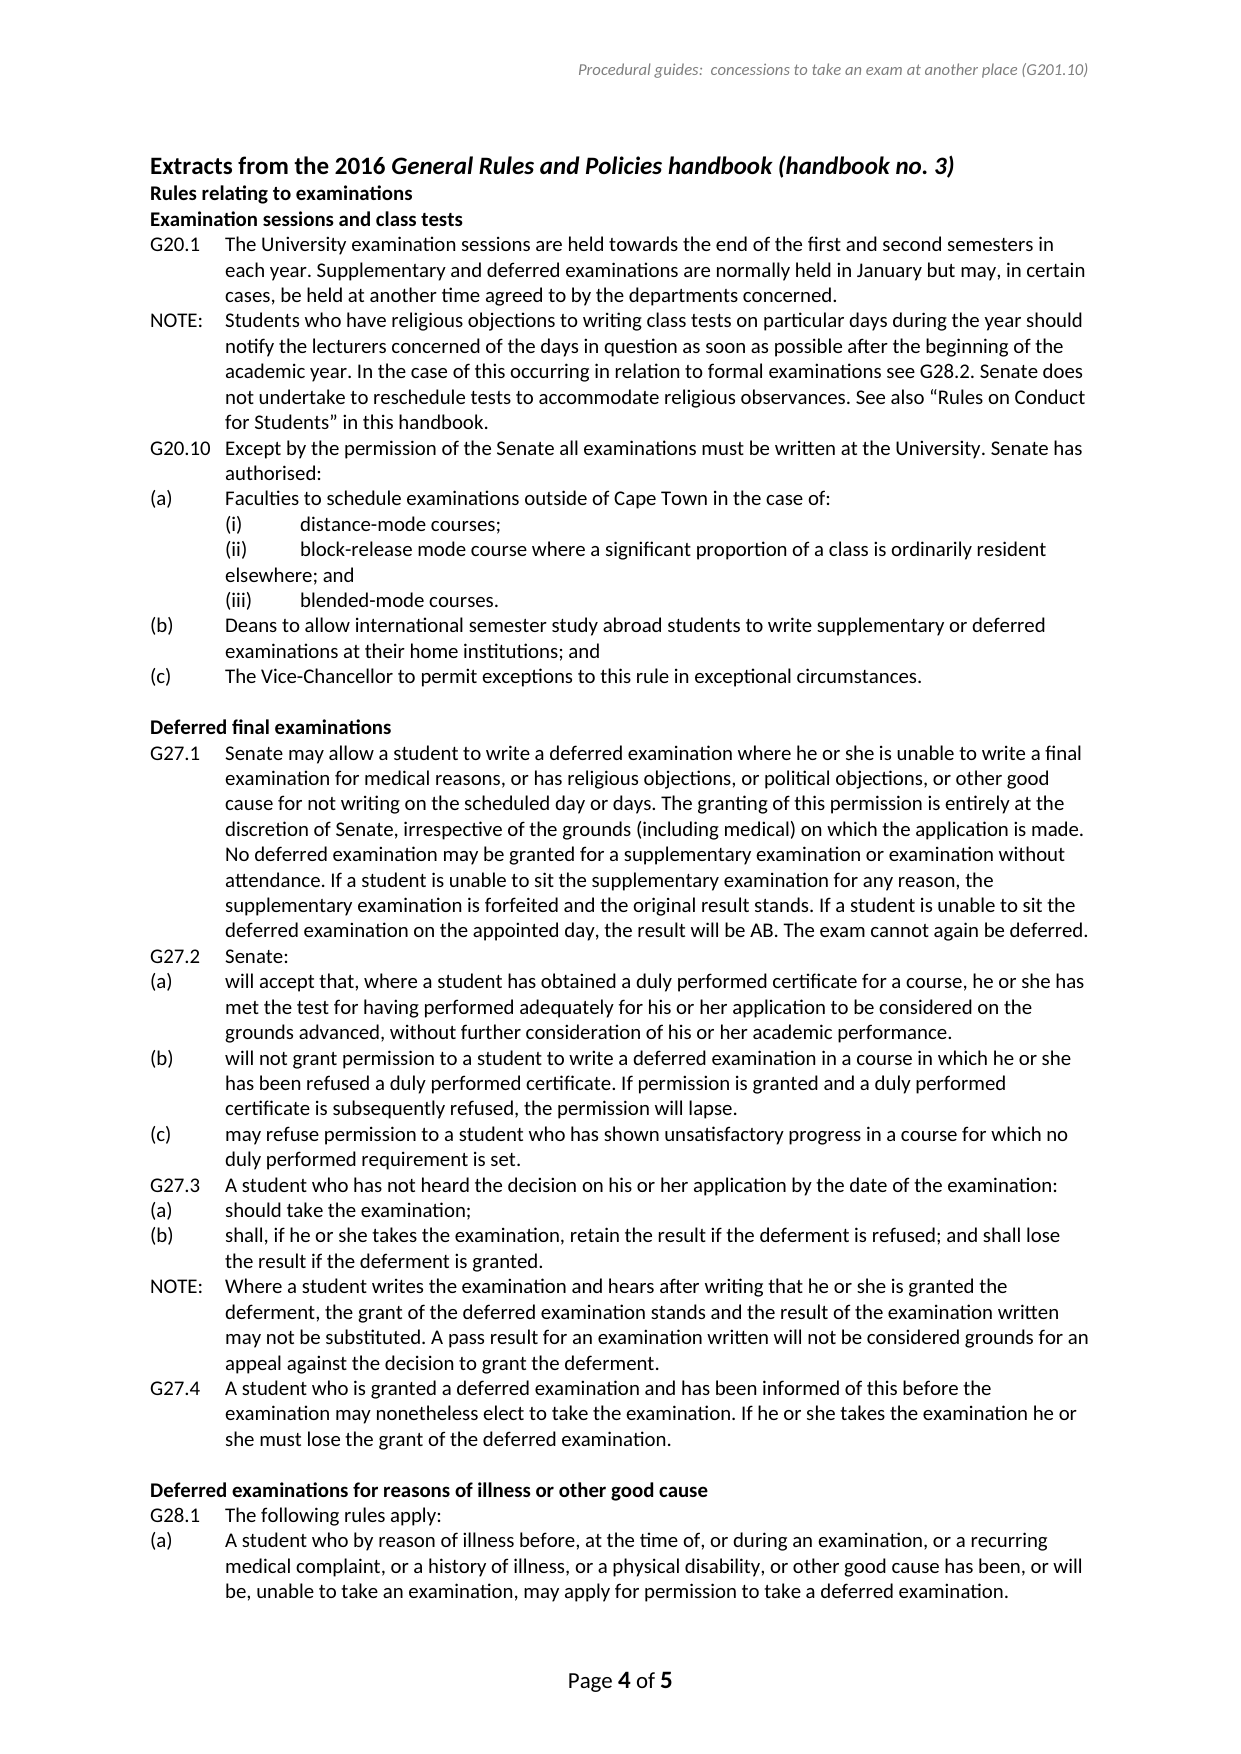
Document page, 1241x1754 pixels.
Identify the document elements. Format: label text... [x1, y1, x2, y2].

text (a) should take the examination; [150, 1197, 1090, 1223]
text (i) distance-mode courses; [150, 511, 1090, 536]
text Deferred examinations for reasons of illness or other good cause [150, 1477, 1090, 1502]
text (c) may refuse permission to a student who has shown unsatisfactory progress in a course for which no duly performed requirement is set. [150, 1121, 1090, 1172]
text NOTE: Students who have religious objections to writing class tests on particular days during the year should notify the lecturers concerned of the days in question as soon as possible after the beginning of the academic year. In the case of this occurring in relation to formal examinations see G28.2. Senate does not undertake to reschedule tests to accommodate religious observances. See also “Rules on Conduct for Students” in this handbook. [150, 308, 1090, 435]
text G27.4 A student who is granted a deferred examination and has been informed of this before the examination may nonetheless elect to take the examination. If he or she takes the examination he or she must lose the grant of the deferred examination. [150, 1375, 1090, 1451]
text (b) shall, if he or she takes the examination, retain the result if the deferment is refused; and shall lose the result if the deferment is granted. [150, 1223, 1090, 1273]
text G20.1 The University examination sessions are held towards the end of the first and second semesters in each year. Supplementary and deferred examinations are normally held in January but may, in certain cases, be held at another time agreed to by the departments concerned. [150, 231, 1090, 308]
text Rules relating to examinations [150, 181, 1090, 206]
text Deferred final examinations [150, 714, 1090, 740]
text G28.1 The following rules apply: [150, 1502, 1090, 1528]
text (a) will accept that, where a student has obtained a duly performed certificate for a course, he or she has met the test for having performed adequately for his or her application to be considered on the grounds advanced, without further consideration of his or her academic performance. [150, 968, 1090, 1045]
text NOTE: Where a student writes the examination and hears after writing that he or she is granted the deferment, the grant of the deferred examination stands and the result of the examination written may not be substituted. A pass result for an examination written will not be considered grounds for an appeal against the decision to grant the deferment. [150, 1273, 1090, 1375]
text (ii) block-release mode course where a significant proportion of a class is ordinarily resident elsewhere; and [150, 536, 1090, 587]
text G27.3 A student who has not heard the decision on his or her application by the date of the examination: [150, 1172, 1090, 1197]
text (a) Faculties to schedule examinations outside of Cape Town in the case of: [150, 486, 1090, 511]
text (iii) blended-mode courses. [150, 587, 1090, 613]
text G27.1 Senate may allow a student to write a deferred examination where he or she is unable to write a final examination for medical reasons, or has religious objections, or political objections, or other good cause for not writing on the scheduled day or days. The granting of this permission is entirely at the discretion of Senate, irrespective of the grounds (including medical) on which the application is made. No deferred examination may be granted for a supplementary examination or examination without attendance. If a student is unable to sit the supplementary examination for any reason, the supplementary examination is forfeited and the original result stands. If a student is unable to sit the deferred examination on the appointed day, the result will be AB. The exam cannot again be deferred. [150, 740, 1090, 943]
text (a) A student who by reason of illness before, at the time of, or during an examination, or a recurring medical complaint, or a history of illness, or a physical disability, or other good cause has been, or will be, unable to take an examination, may apply for permission to take a deferred examination. [150, 1528, 1090, 1604]
subtitle Extracts from the 2016 General Rules and Policies handbook (handbook no. 3) [150, 150, 1090, 181]
text Examination sessions and class tests [150, 206, 1090, 231]
text (b) Deans to allow international semester study abroad students to write supplementary or deferred examinations at their home institutions; and [150, 613, 1090, 663]
text (c) The Vice-Chancellor to permit exceptions to this rule in exceptional circumstances. [150, 663, 1090, 689]
text G20.10 Except by the permission of the Senate all examinations must be written at the University. Senate has authorised: [150, 435, 1090, 486]
text G27.2 Senate: [150, 943, 1090, 968]
text (b) will not grant permission to a student to write a deferred examination in a course in which he or she has been refused a duly performed certificate. If permission is granted and a duly performed certificate is subsequently refused, the permission will lapse. [150, 1045, 1090, 1121]
